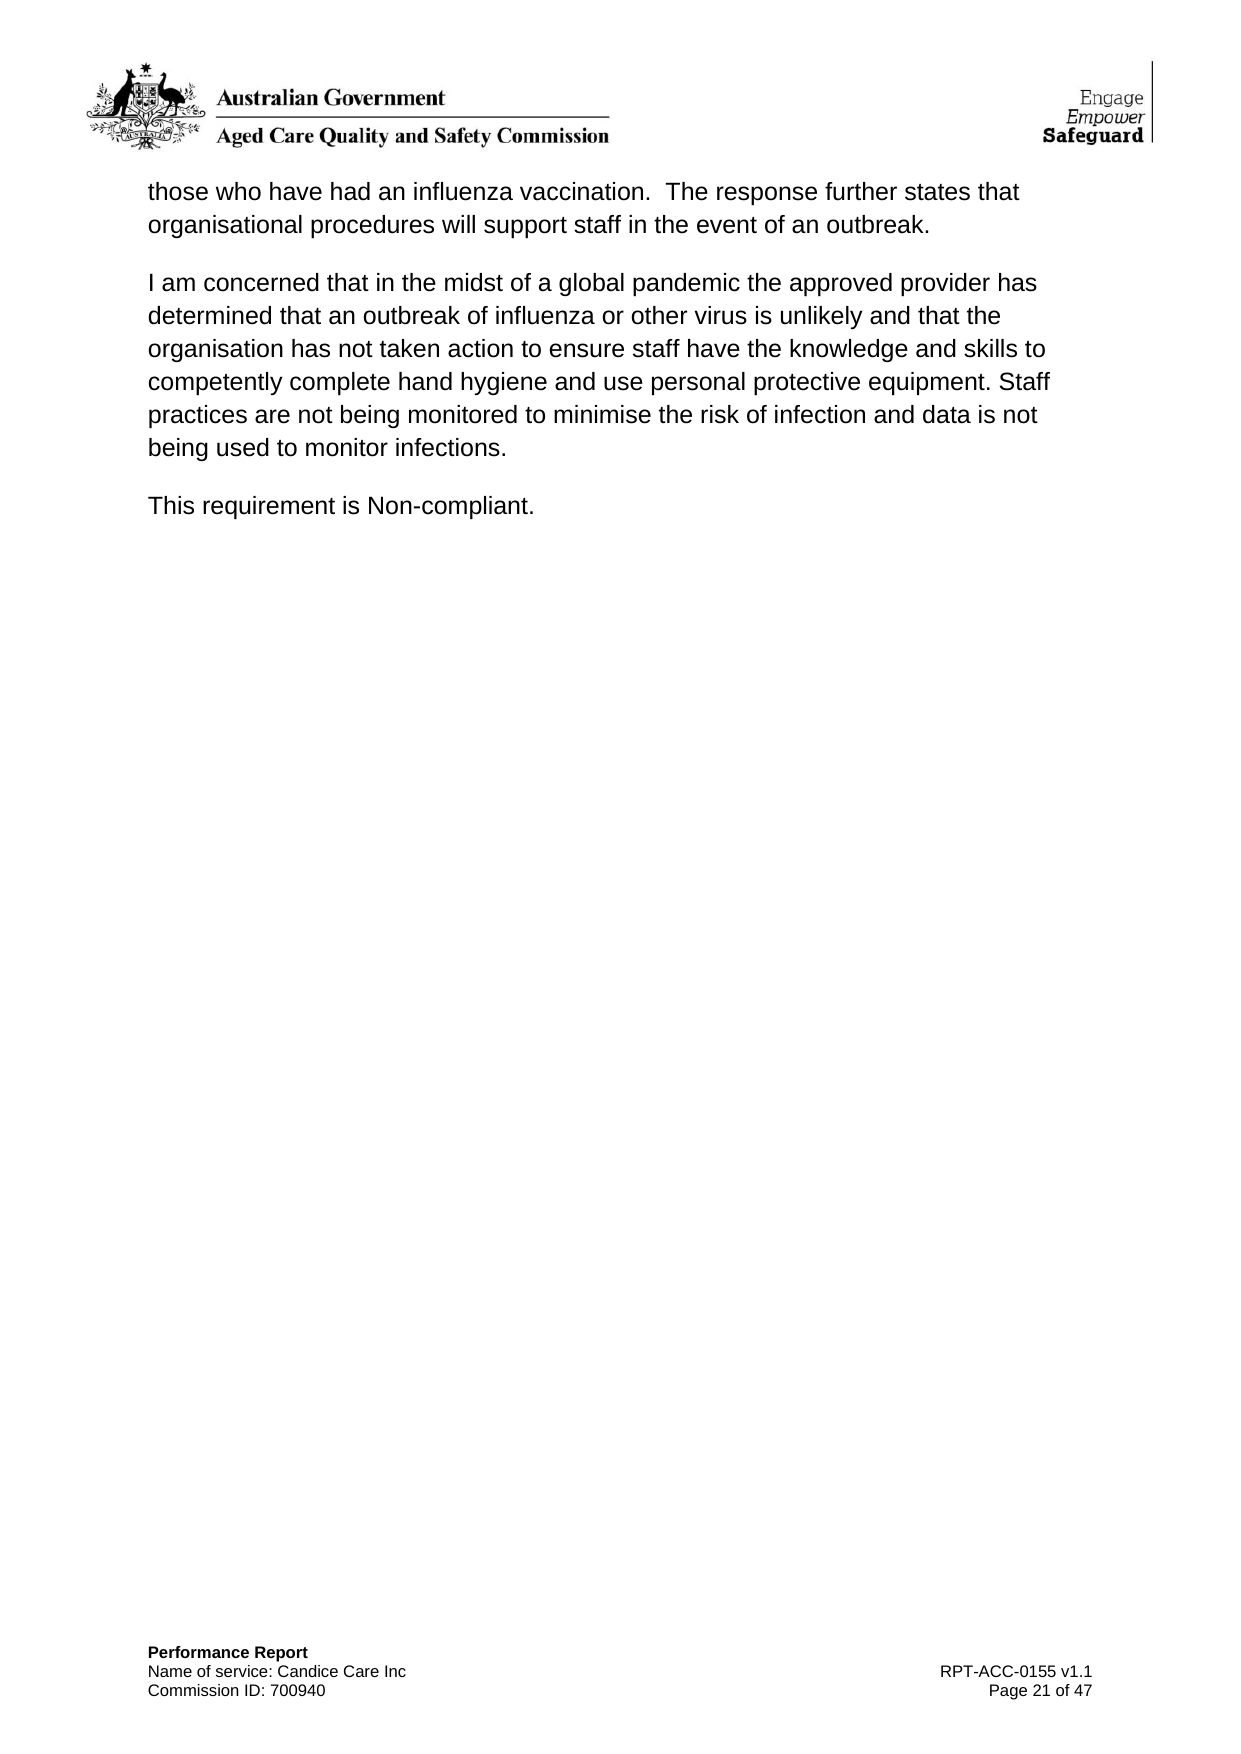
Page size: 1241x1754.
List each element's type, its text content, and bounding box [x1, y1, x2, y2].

picture [0, 1, 1241, 171]
text I am concerned that in the midst of a global pandemic the approved provider has determined that an outbreak of influenza or other virus is unlikely and that the organisation has not taken action to ensure staff have the knowledge and skills to competently complete hand hygiene and use personal protective equipment. Staff practices are not being monitored to minimise the risk of infection and data is not being used to monitor infections. [148, 268, 1092, 462]
text This requirement is Non-compliant. [148, 491, 1092, 520]
